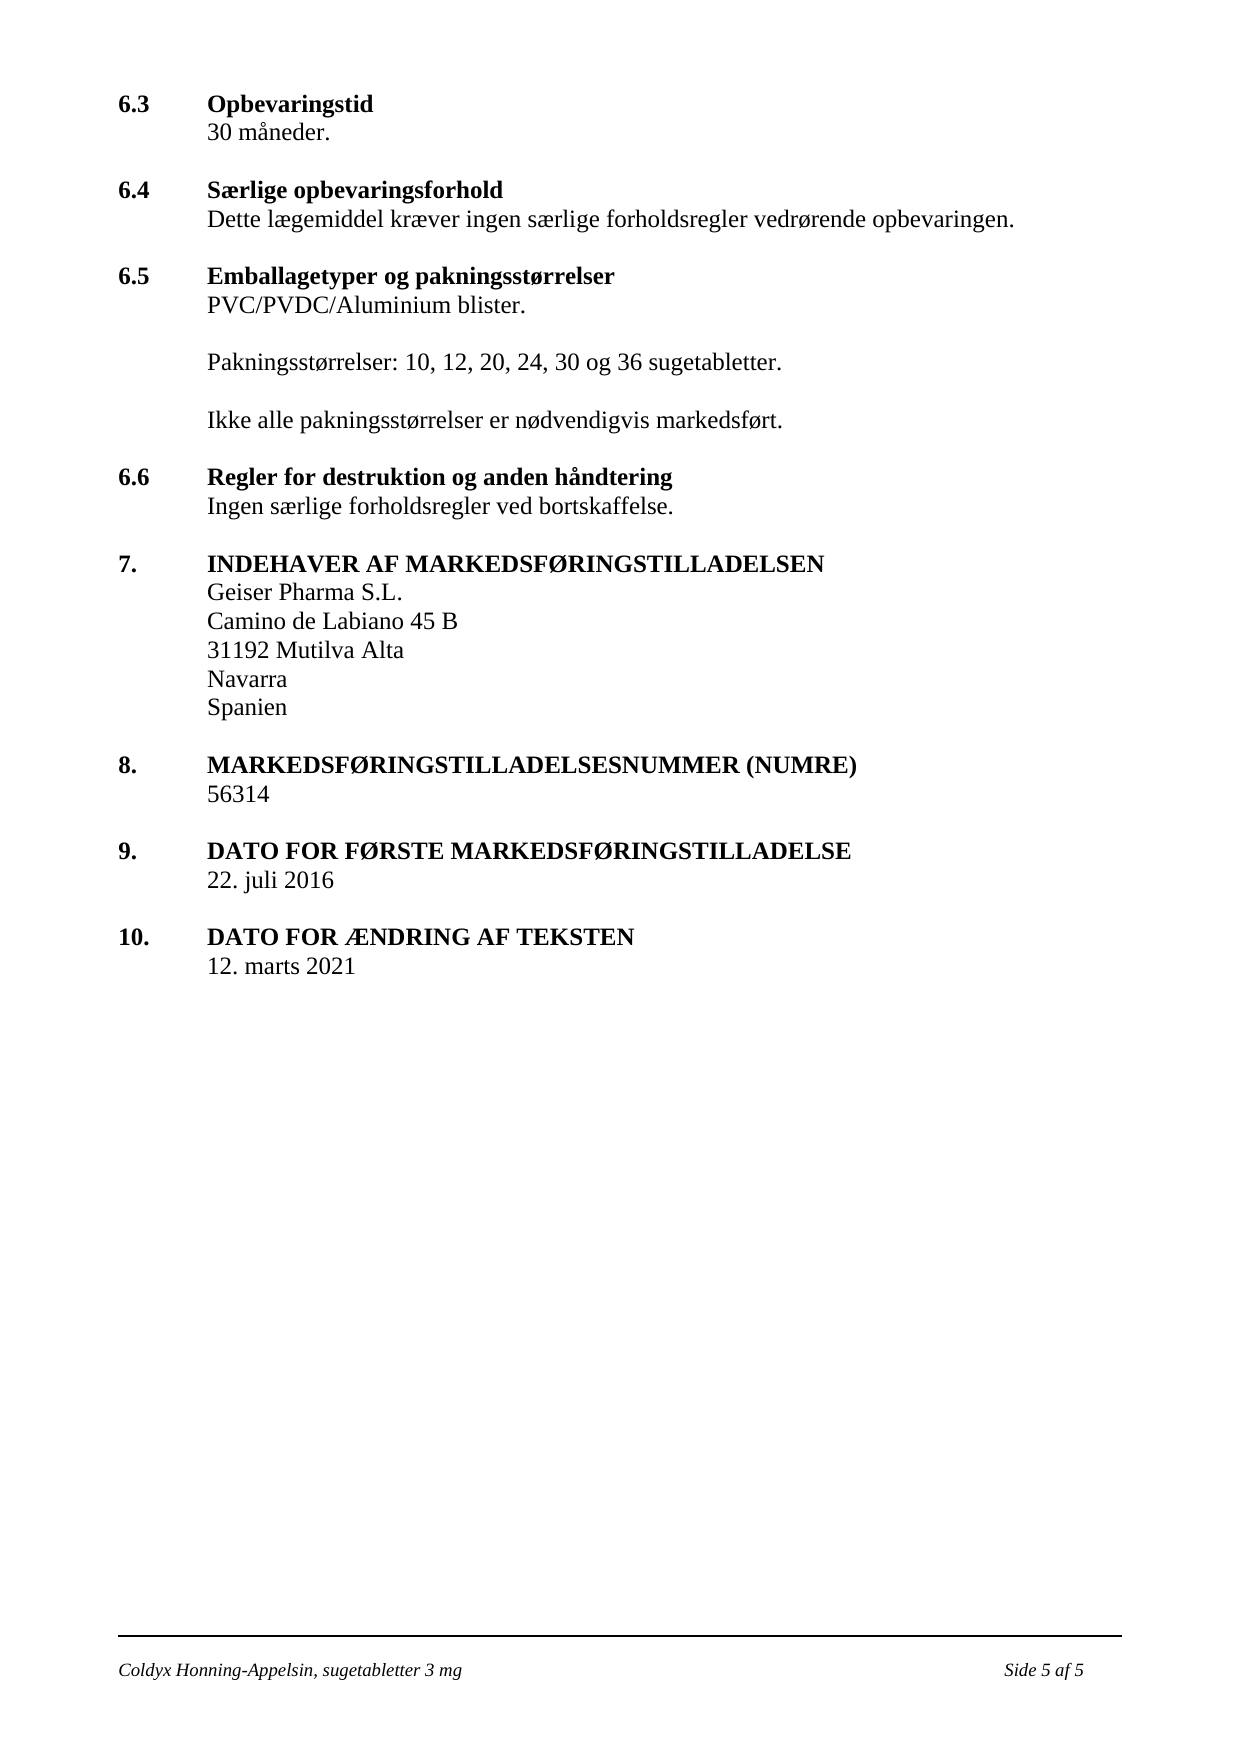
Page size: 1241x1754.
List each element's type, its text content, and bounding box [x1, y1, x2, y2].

text 12. marts 2021 [207, 951, 1122, 980]
text 10. DATO FOR ÆNDRING AF TEKSTEN [118, 922, 1122, 951]
text Ingen særlige forholdsregler ved bortskaffelse. [118, 491, 1122, 520]
text 22. juli 2016 [207, 865, 1122, 894]
text Navarra [207, 664, 1122, 692]
text Camino de Labiano 45 B [207, 606, 1122, 635]
text Geiser Pharma S.L. [118, 577, 1122, 606]
text 6.4 Særlige opbevaringsforhold [118, 175, 1122, 204]
text 7. INDEHAVER AF MARKEDSFØRINGSTILLADELSEN [118, 549, 1122, 577]
text Pakningsstørrelser: 10, 12, 20, 24, 30 og 36 sugetabletter. [207, 347, 1122, 376]
text 8. MARKEDSFØRINGSTILLADELSESNUMMER (NUMRE) [118, 750, 1122, 779]
text 9. DATO FOR FØRSTE MARKEDSFØRINGSTILLADELSE [118, 836, 1122, 865]
text PVC/PVDC/Aluminium blister. [207, 290, 1122, 319]
text 56314 [207, 779, 1122, 807]
text Spanien [207, 692, 1122, 721]
text 6.3 Opbevaringstid [118, 89, 1122, 117]
text 31192 Mutilva Alta [207, 635, 1122, 664]
text 6.6 Regler for destruktion og anden håndtering [118, 462, 1122, 491]
text Dette lægemiddel kræver ingen særlige forholdsregler vedrørende opbevaringen. [207, 204, 1122, 232]
text 6.5 Emballagetyper og pakningsstørrelser [118, 261, 1122, 290]
text 30 måneder. [118, 117, 1122, 146]
text Ikke alle pakningsstørrelser er nødvendigvis markedsført. [207, 405, 1122, 434]
